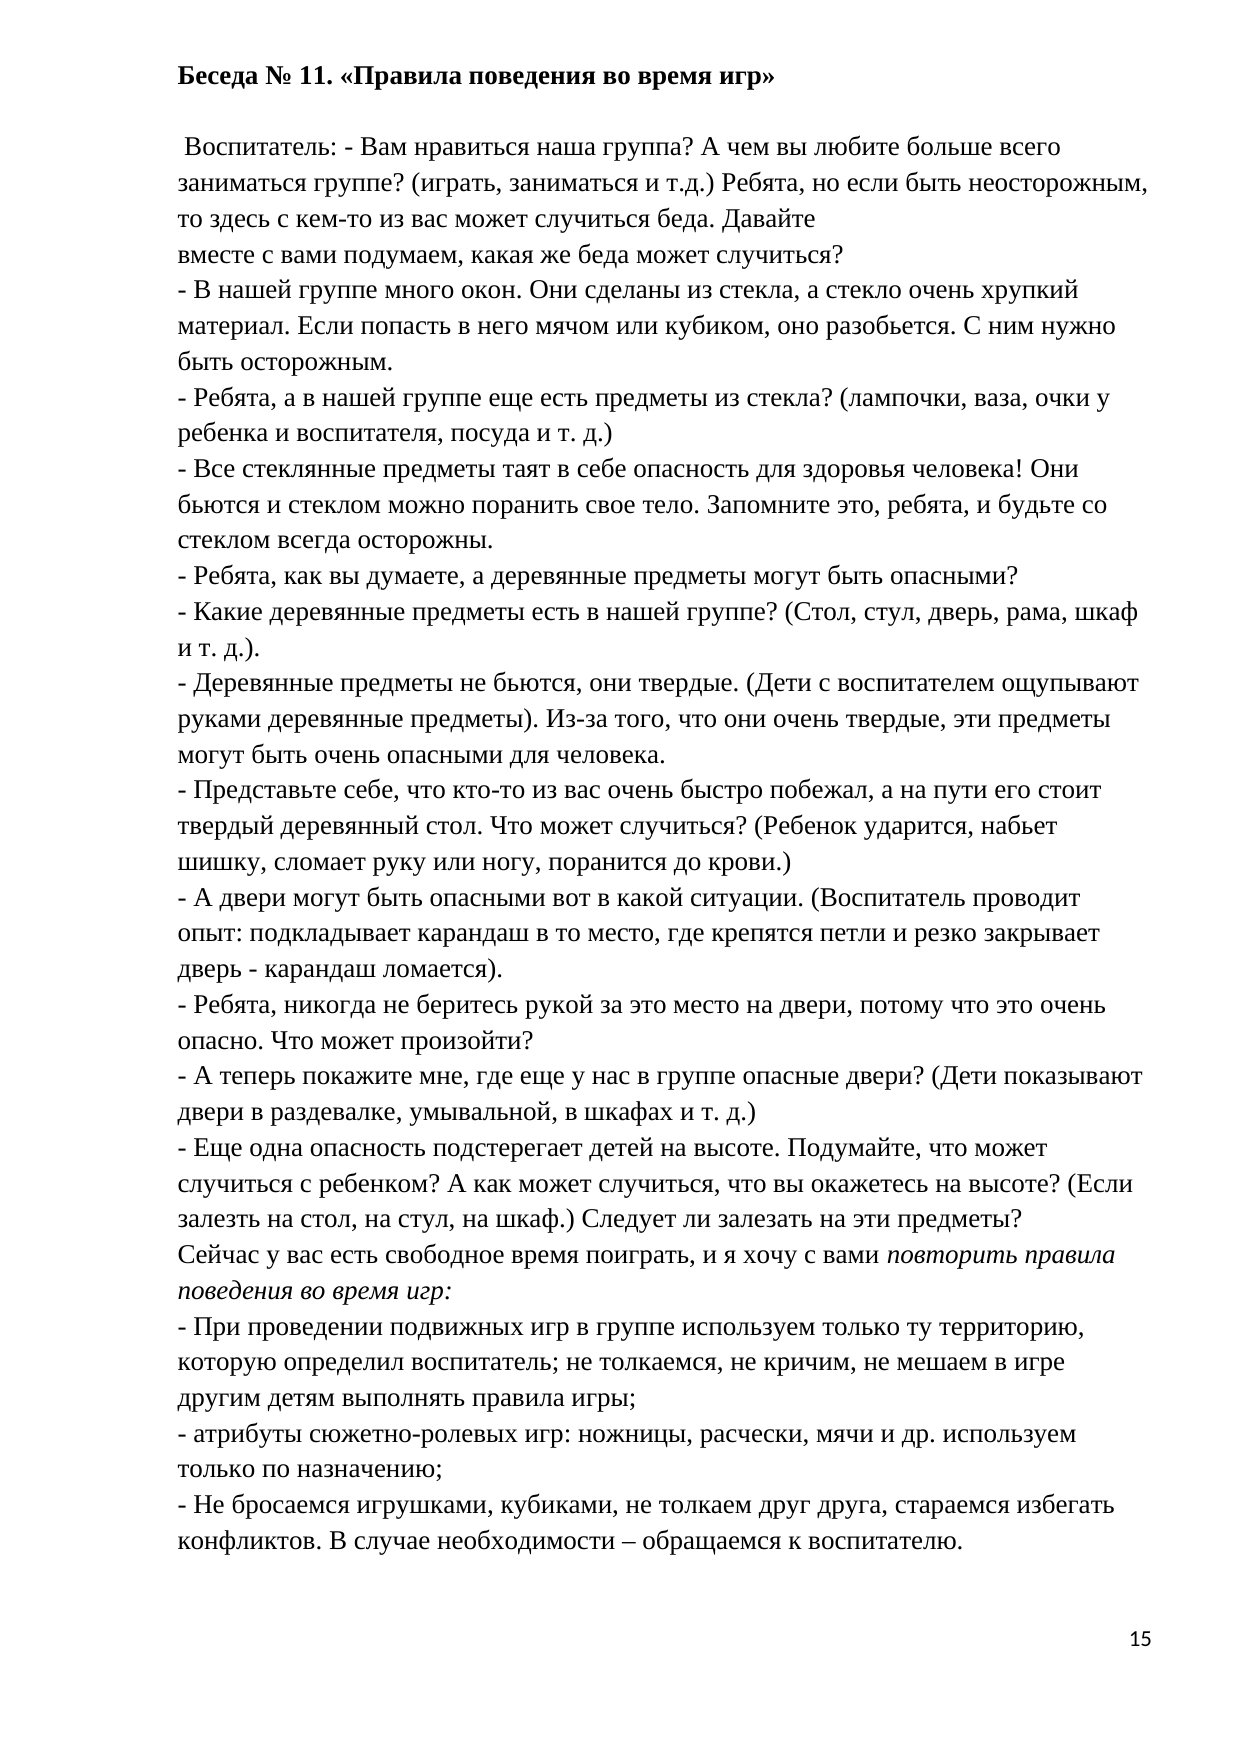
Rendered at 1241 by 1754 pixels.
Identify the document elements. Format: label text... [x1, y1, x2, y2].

text - Ребята, а в нашей группе еще есть предметы из стекла? (лампочки, ваза, очки у ребенка и воспитателя, посуда и т. д.) [177, 381, 1152, 447]
text - А двери могут быть опасными вот в какой ситуации. (Воспитатель проводит опыт: подкладывает карандаш в то место, где крепятся петли и резко закрывает дверь - карандаш ломается). [177, 881, 1152, 983]
text Воспитатель: - Вам нравиться наша группа? А чем вы любите больше всего заниматься группе? (играть, заниматься и т.д.) Ребята, но если быть неосторожным, то здесь с кем-то из вас может случиться беда. Давайте [177, 131, 1152, 233]
text - В нашей группе много окон. Они сделаны из стекла, а стекло очень хрупкий материал. Если попасть в него мячом или кубиком, оно разобьется. С ним нужно быть осторожным. [177, 273, 1152, 376]
text - Ребята, как вы думаете, а деревянные предметы могут быть опасными? [177, 559, 1152, 590]
text - Все стеклянные предметы таят в себе опасность для здоровья человека! Они бьются и стеклом можно поранить свое тело. Запомните это, ребята, и будьте со стеклом всегда осторожны. [177, 452, 1152, 555]
text - Представьте себе, что кто-то из вас очень быстро побежал, а на пути его стоит твердый деревянный стол. Что может случиться? (Ребенок ударится, набьет шишку, сломает руку или ногу, поранится до крови.) [177, 774, 1152, 876]
text - Ребята, никогда не беритесь рукой за это место на двери, потому что это очень опасно. Что может произойти? [177, 988, 1152, 1055]
text - Еще одна опасность подстерегает детей на высоте. Подумайте, что может случиться с ребенком? А как может случиться, что вы окажетесь на высоте? (Если залезть на стол, на стул, на шкаф.) Следует ли залезать на эти предметы? [177, 1131, 1152, 1233]
text - Не бросаемся игрушками, кубиками, не толкаем друг друга, стараемся избегать конфликтов. В случае необходимости – обращаемся к воспитателю. [177, 1488, 1152, 1555]
text - Деревянные предметы не бьются, они твердые. (Дети с воспитателем ощупывают руками деревянные предметы). Из-за того, что они очень твердые, эти предметы могут быть очень опасными для человека. [177, 666, 1152, 769]
text Сейчас у вас есть свободное время поиграть, и я хочу с вами повторить правила поведения во время игр: [177, 1238, 1152, 1305]
text Беседа № 11. «Правила поведения во время игр» [177, 59, 1152, 90]
text - А теперь покажите мне, где еще у нас в группе опасные двери? (Дети показывают двери в раздевалке, умывальной, в шкафах и т. д.) [177, 1059, 1152, 1126]
text вместе с вами подумаем, какая же беда может случиться? [177, 238, 1152, 269]
text - При проведении подвижных игр в группе используем только ту территорию, которую определил воспитатель; не толкаемся, не кричим, не мешаем в игре другим детям выполнять правила игры; [177, 1309, 1152, 1412]
text - Какие деревянные предметы есть в нашей группе? (Стол, стул, дверь, рама, шкаф и т. д.). [177, 595, 1152, 662]
text - атрибуты сюжетно-ролевых игр: ножницы, расчески, мячи и др. используем только по назначению; [177, 1417, 1152, 1484]
